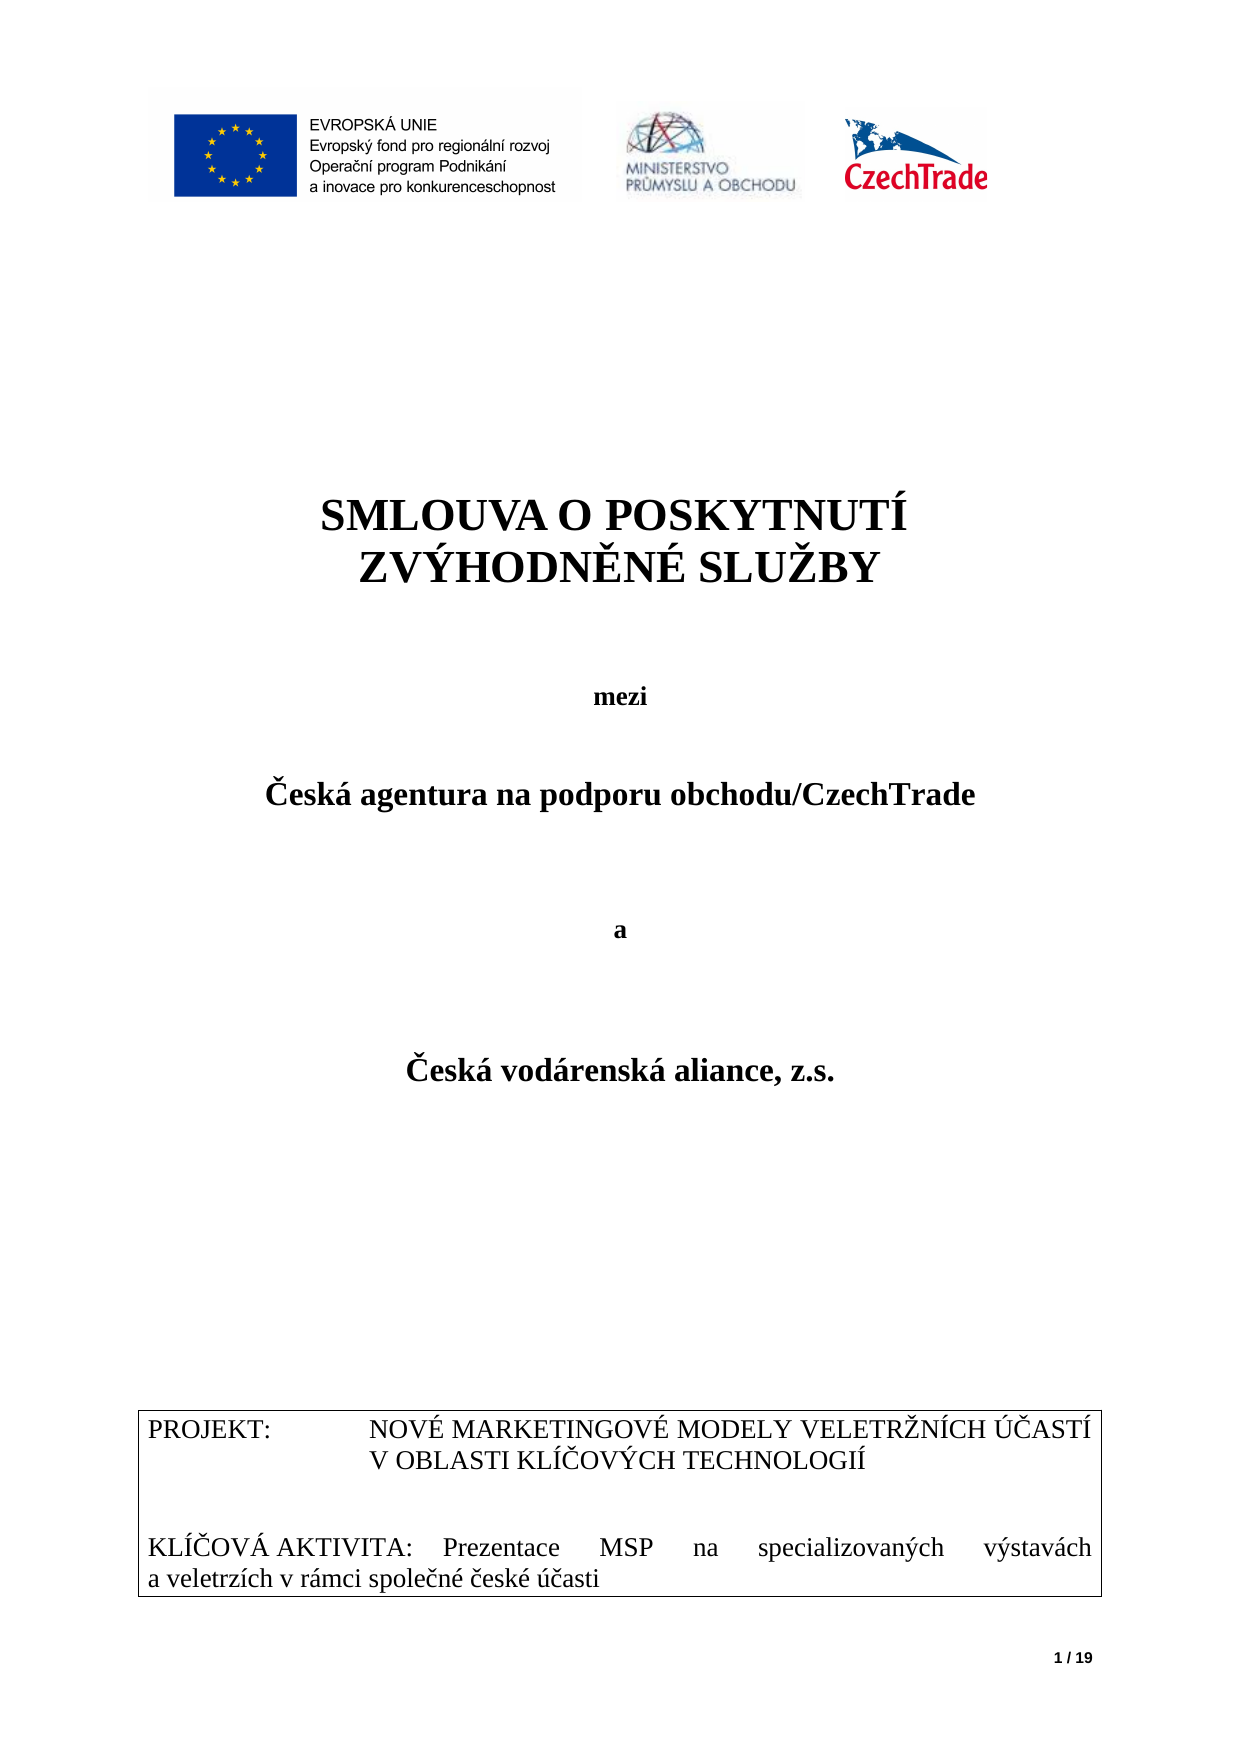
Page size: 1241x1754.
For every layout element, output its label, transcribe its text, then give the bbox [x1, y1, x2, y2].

title Smlouva o poskytnutí zvýhodněné služby [148, 487, 1092, 593]
text Česká agentura na podporu obchodu/CzechTrade [148, 774, 1092, 812]
text KLÍČOVÁ AKTIVITA: Prezentace MSP na specializovaných výstavách a veletrzích v rámci společné české účasti [139, 1528, 1101, 1596]
picture [616, 101, 805, 202]
text PROJEKT: NOVÉ MARKETINGOVÉ MODELY VELETRŽNÍCH ÚČASTÍ V OBLASTI KLÍČOVÝCH TECHNOLOGIÍ [139, 1411, 1101, 1475]
picture [147, 87, 583, 202]
text mezi [148, 680, 1092, 711]
text a [148, 913, 1092, 944]
text Česká vodárenská aliance, z.s. [148, 1050, 1092, 1089]
picture [845, 107, 988, 202]
